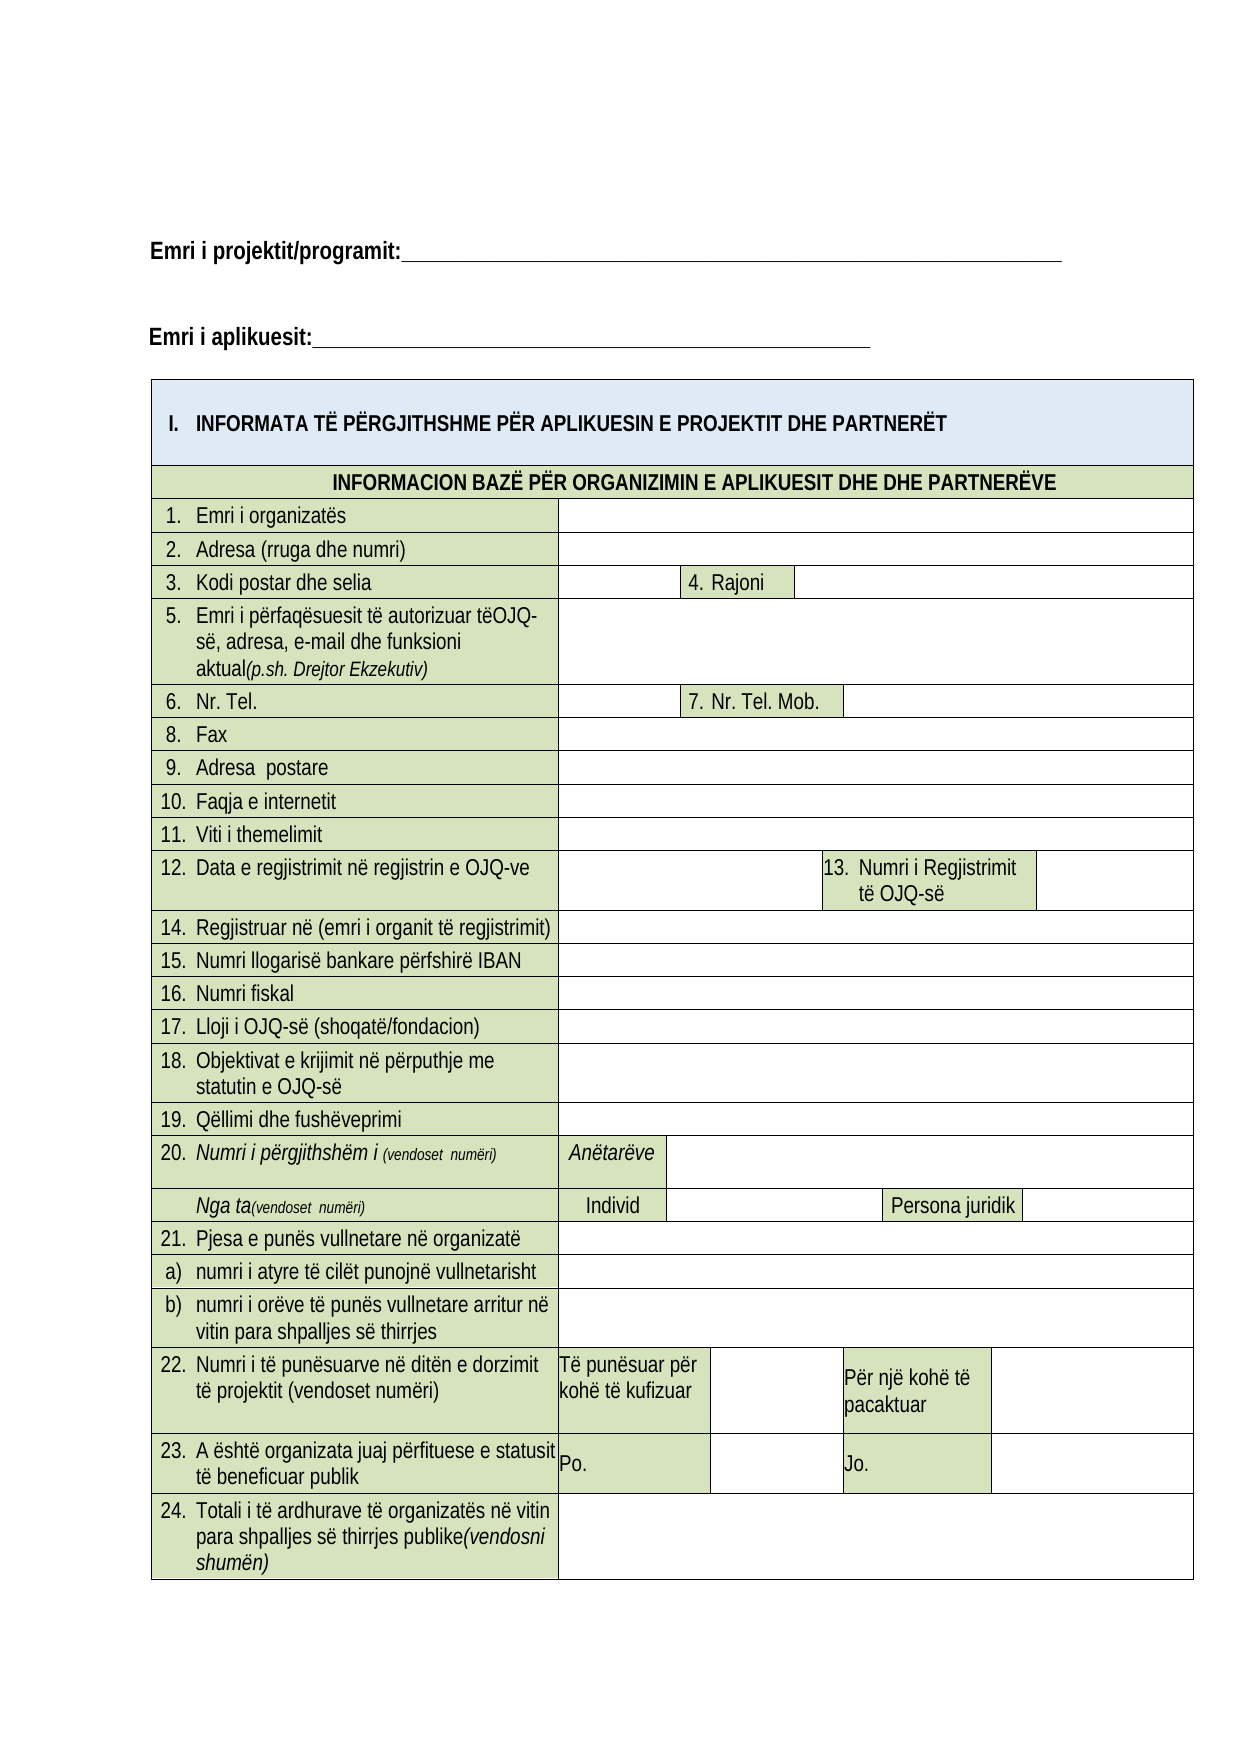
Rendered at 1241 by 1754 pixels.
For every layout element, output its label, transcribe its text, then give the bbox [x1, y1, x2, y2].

table_cell 23. [152, 1434, 195, 1493]
table_cell [559, 599, 1193, 684]
table_cell Numri llogarisë bankare përfshirë IBAN [195, 944, 558, 976]
table_cell [559, 1494, 1193, 1578]
table_cell 16. [152, 977, 195, 1009]
table_cell [667, 1189, 882, 1221]
table_cell Emri i organizatës [195, 499, 558, 532]
table_cell Jo. [844, 1434, 991, 1493]
table_cell 13. [823, 851, 858, 910]
table_cell 2. [152, 533, 195, 565]
table_cell 21. [152, 1222, 195, 1254]
table_cell Për një kohë të pacaktuar [844, 1348, 991, 1433]
table_cell [711, 1348, 843, 1433]
table_cell [992, 1434, 1193, 1493]
table_cell Numri i Regjistrimit të OJQ-së [858, 851, 1036, 910]
table_cell 6. [152, 685, 195, 717]
table_cell [1037, 851, 1193, 910]
table_cell Emri i përfaqësuesit të autorizuar tëOJQ-së, adresa, e-mail dhe funksioni aktual(p.sh. Drejtor Ekzekutiv) [195, 599, 558, 684]
table_cell Faqja e internetit [195, 785, 558, 817]
table_cell 17. [152, 1010, 195, 1043]
table_cell [795, 566, 1193, 598]
table_cell b) [152, 1289, 195, 1347]
table_cell [559, 1289, 1193, 1347]
table_cell Nr. Tel. [195, 685, 558, 717]
table_cell Numri i përgjithshëm i (vendoset numëri) [195, 1136, 558, 1188]
table_cell [559, 499, 1193, 532]
table_cell [559, 911, 1193, 943]
table_cell Fax [195, 718, 558, 750]
table_cell 22. [152, 1348, 195, 1433]
table_cell Po. [559, 1434, 710, 1493]
table_cell 18. [152, 1044, 195, 1102]
table_cell [559, 751, 1193, 784]
table_cell [559, 1010, 1193, 1043]
table_cell A është organizata juaj përfituese e statusit të beneficuar publik [195, 1434, 558, 1493]
table_cell Nga ta(vendoset numëri) [195, 1189, 558, 1221]
table_cell 7. [681, 685, 710, 717]
table_cell [559, 977, 1193, 1009]
table_cell Nr. Tel. Mob. [710, 685, 843, 717]
table_cell 1. [152, 499, 195, 532]
table_cell 4. [681, 566, 710, 598]
table_cell Numri i të punësuarve në ditën e dorzimit të projektit (vendoset numëri) [195, 1348, 558, 1433]
table_cell Anëtarëve [559, 1136, 666, 1188]
table_cell Të punësuar për kohë të kufizuar [559, 1348, 710, 1433]
table_cell numri i atyre të cilët punojnë vullnetarisht [195, 1255, 558, 1287]
table_cell [667, 1136, 1193, 1188]
table_cell Regjistruar në (emri i organit të regjistrimit) [195, 911, 558, 943]
table_cell [559, 533, 1193, 565]
table_cell [559, 818, 1193, 850]
table_cell numri i orëve të punës vullnetare arritur në vitin para shpalljes së thirrjes [195, 1289, 558, 1347]
table_cell 19. [152, 1103, 195, 1135]
table_cell a) [152, 1255, 195, 1287]
table_cell Rajoni [710, 566, 794, 598]
table_cell 15. [152, 944, 195, 976]
table_cell [992, 1348, 1193, 1433]
table_cell 24. [152, 1494, 195, 1578]
table_cell [559, 685, 680, 717]
table_cell Adresa postare [195, 751, 558, 784]
table_cell Totali i të ardhurave të organizatës në vitin para shpalljes së thirrjes publike(vendosni shumën) [195, 1494, 558, 1578]
table_cell [559, 851, 822, 910]
table_cell 11. [152, 818, 195, 850]
table_cell Individ [559, 1189, 666, 1221]
table_cell 14. [152, 911, 195, 943]
text Emri i projektit/programit:__________________________________________________________ [150, 236, 1090, 264]
table_cell Pjesa e punës vullnetare në organizatë [195, 1222, 558, 1254]
table_cell [152, 466, 195, 498]
table_cell Data e regjistrimit në regjistrin e OJQ-ve [195, 851, 558, 910]
table_cell [844, 685, 1193, 717]
table_cell [559, 718, 1193, 750]
table_cell Viti i themelimit [195, 818, 558, 850]
table_header I. [152, 380, 195, 465]
table_cell Lloji i OJQ-së (shoqatë/fondacion) [195, 1010, 558, 1043]
table_cell [559, 785, 1193, 817]
table_cell [711, 1434, 843, 1493]
table_cell Kodi postar dhe selia [195, 566, 558, 598]
table_cell 3. [152, 566, 195, 598]
table_cell [559, 566, 680, 598]
table_cell [1023, 1189, 1193, 1221]
table_cell 9. [152, 751, 195, 784]
table_cell 20. [152, 1136, 195, 1188]
table_cell [559, 1222, 1193, 1254]
table_header INFORMATA TË PËRGJITHSHME PËR APLIKUESIN E PROJEKTIT DHE PARTNERËT [195, 380, 1193, 465]
table_cell 8. [152, 718, 195, 750]
table_cell [559, 1103, 1193, 1135]
table_cell Qëllimi dhe fushëveprimi [195, 1103, 558, 1135]
table_cell Numri fiskal [195, 977, 558, 1009]
table_cell [559, 1255, 1193, 1287]
text Emri i aplikuesit:_________________________________________________ [149, 322, 1090, 351]
table_cell Adresa (rruga dhe numri) [195, 533, 558, 565]
table_cell 12. [152, 851, 195, 910]
table_cell Persona juridik [883, 1189, 1022, 1221]
table_cell 10. [152, 785, 195, 817]
table_cell INFORMACION BAZË PËR ORGANIZIMIN E APLIKUESIT DHE DHE PARTNERËVE [195, 466, 1193, 498]
table_cell Objektivat e krijimit në përputhje me statutin e OJQ-së [195, 1044, 558, 1102]
table_cell [152, 1189, 195, 1221]
table_cell 5. [152, 599, 195, 684]
table_cell [559, 944, 1193, 976]
table_cell [559, 1044, 1193, 1102]
